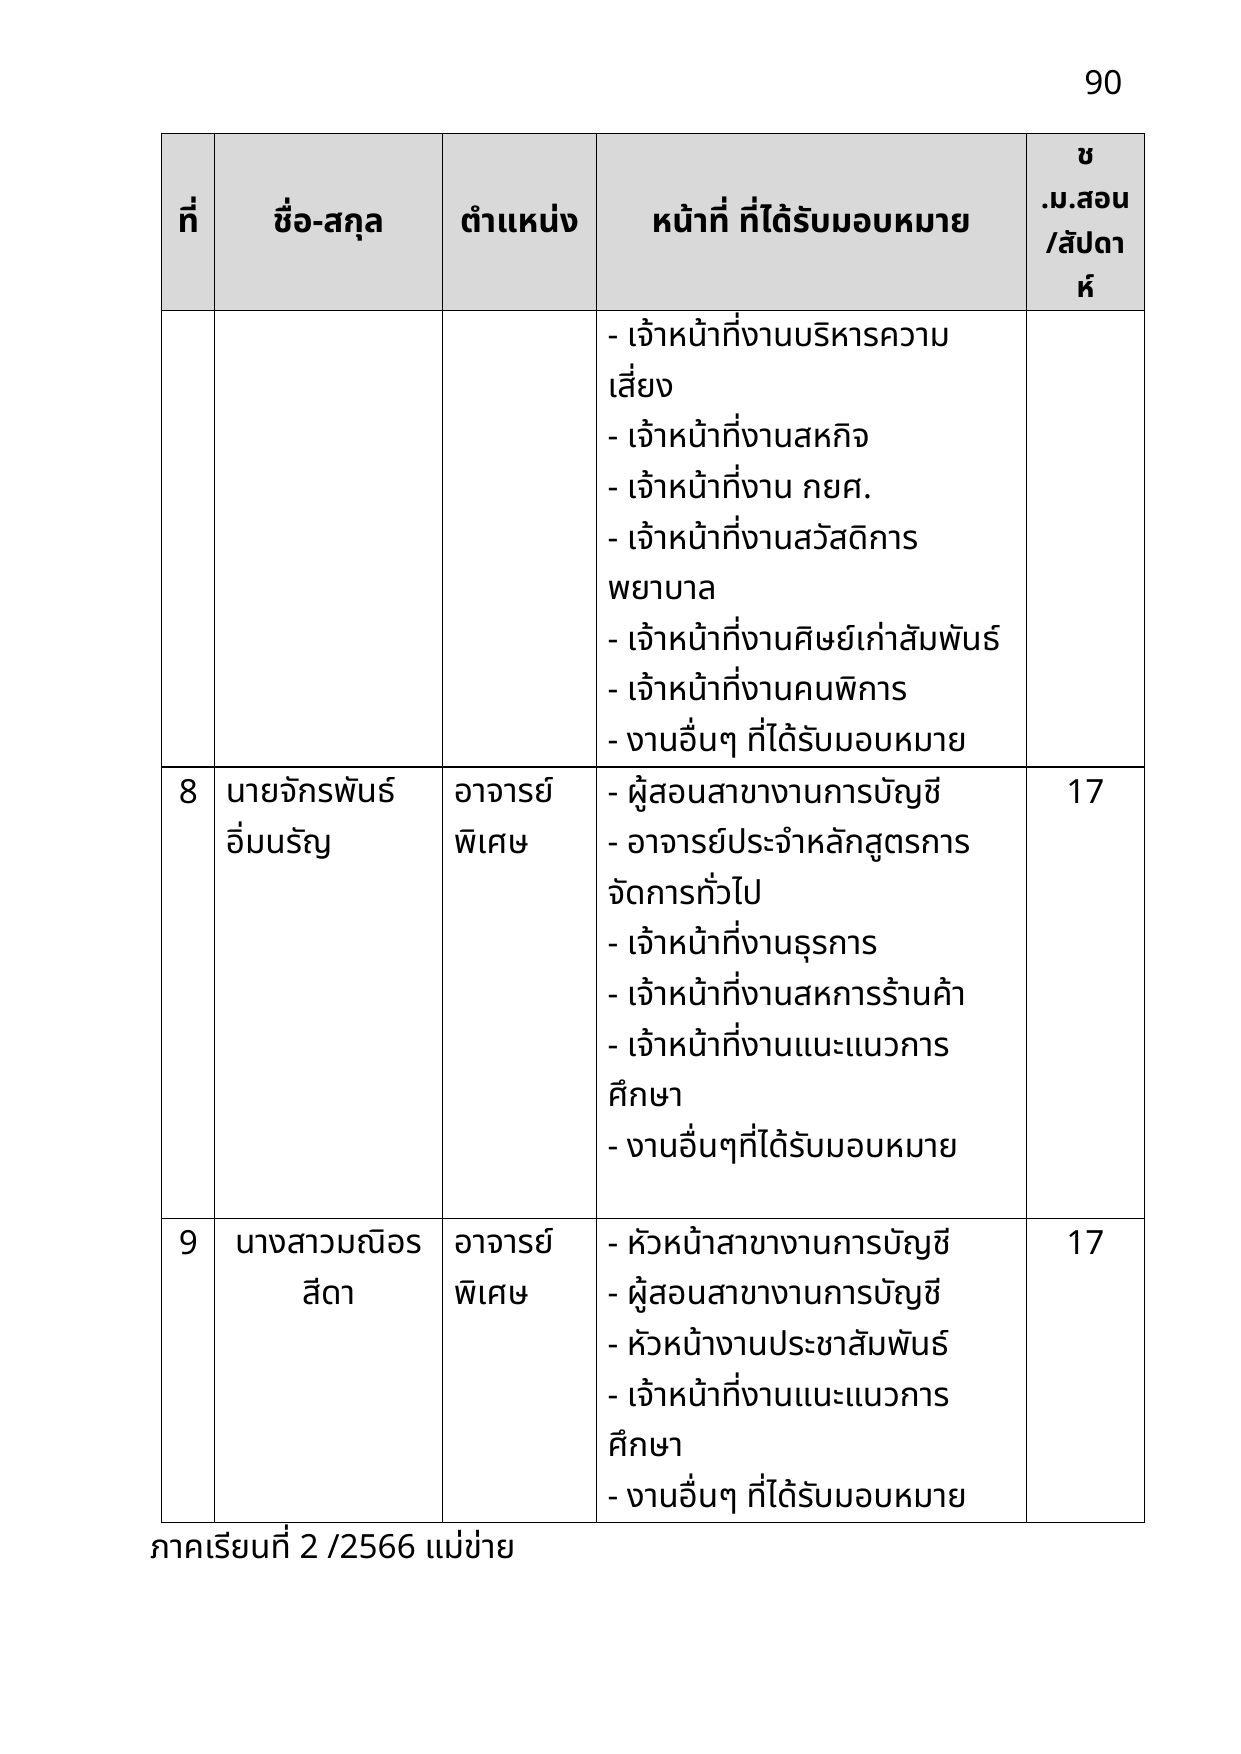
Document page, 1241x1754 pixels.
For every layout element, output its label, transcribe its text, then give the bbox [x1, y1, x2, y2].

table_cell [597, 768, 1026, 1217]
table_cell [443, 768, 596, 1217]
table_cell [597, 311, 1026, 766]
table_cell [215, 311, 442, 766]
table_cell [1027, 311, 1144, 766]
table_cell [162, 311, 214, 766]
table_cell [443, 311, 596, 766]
text ภาคเรียนที่ 2 /2566 แม่ข่าย [150, 1523, 1122, 1574]
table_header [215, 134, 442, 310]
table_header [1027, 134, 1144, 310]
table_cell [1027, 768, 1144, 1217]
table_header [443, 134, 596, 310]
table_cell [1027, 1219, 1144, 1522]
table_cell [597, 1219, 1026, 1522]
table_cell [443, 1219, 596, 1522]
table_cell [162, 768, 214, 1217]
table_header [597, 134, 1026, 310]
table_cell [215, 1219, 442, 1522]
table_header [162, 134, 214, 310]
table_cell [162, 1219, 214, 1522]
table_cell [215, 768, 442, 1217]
